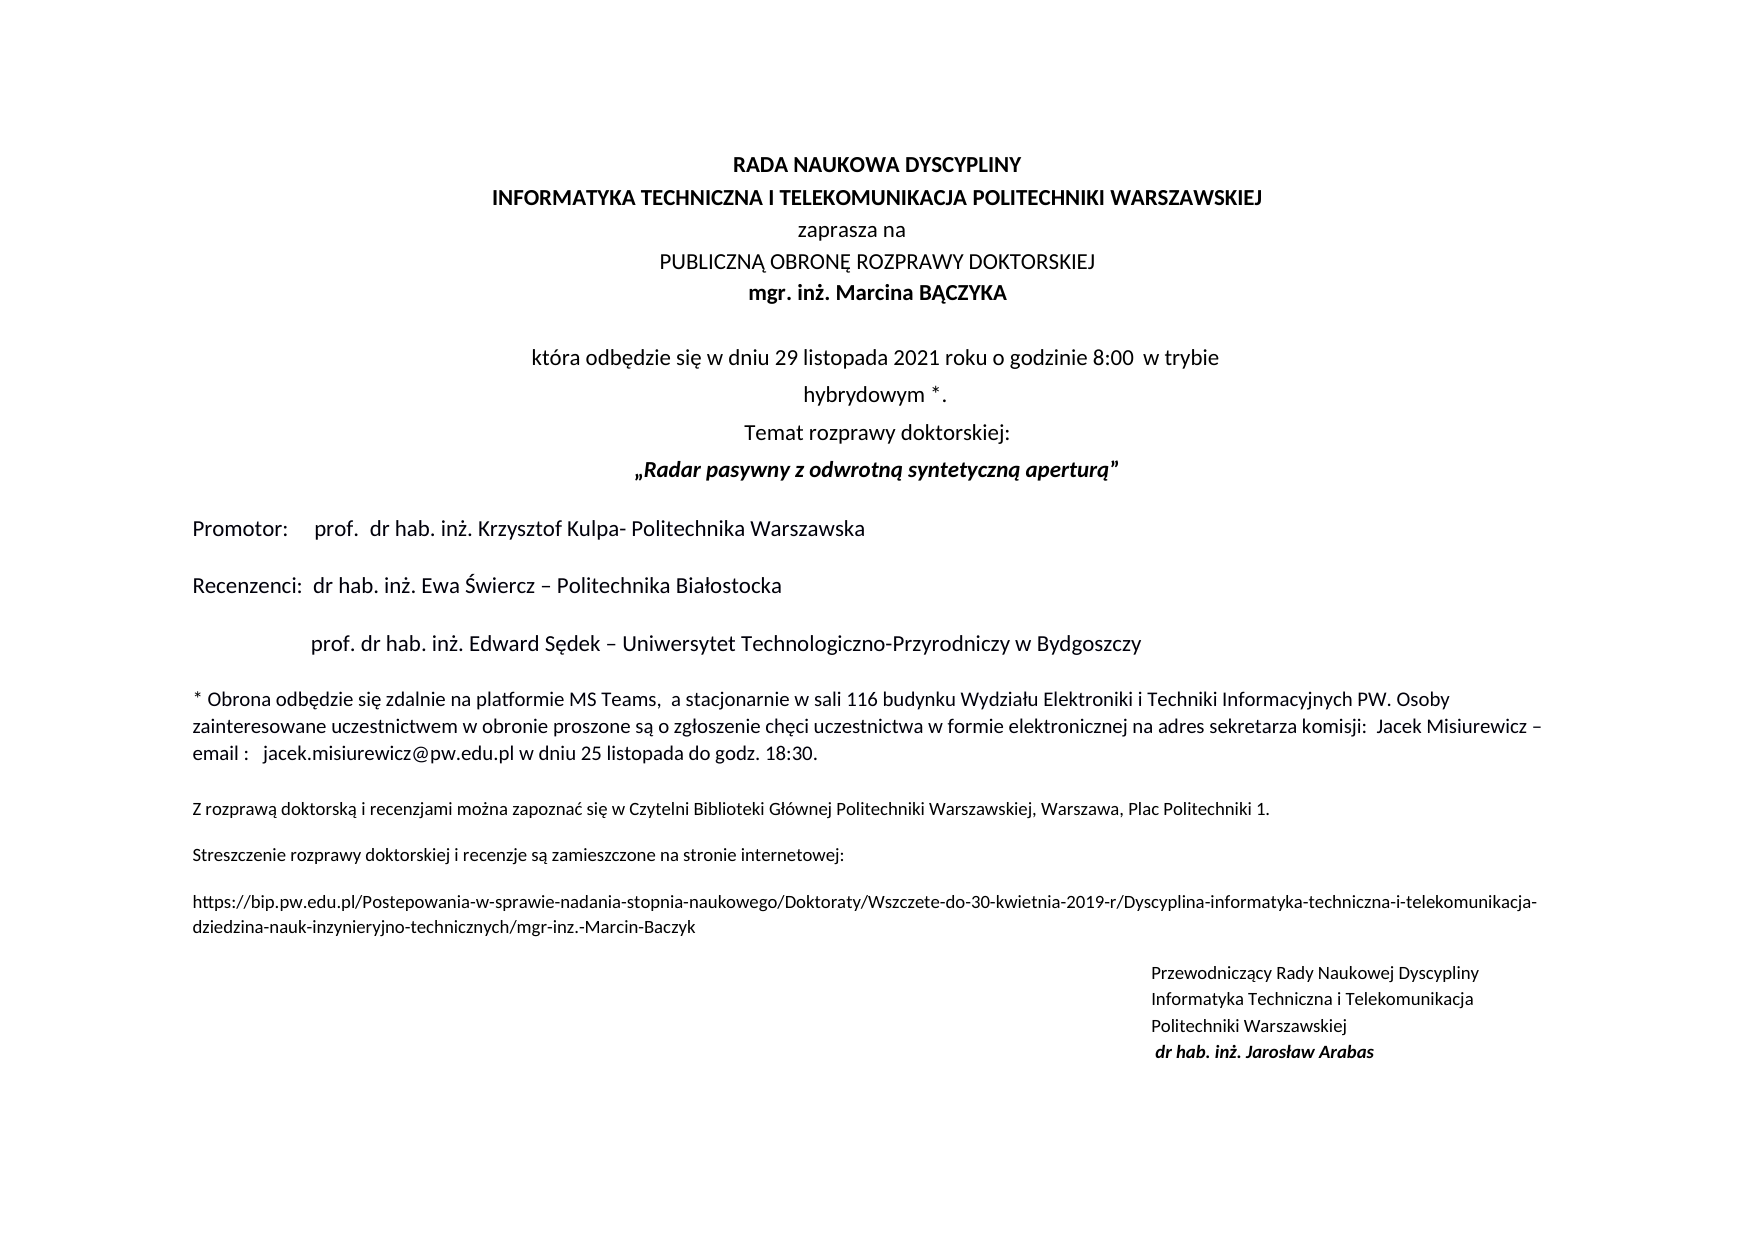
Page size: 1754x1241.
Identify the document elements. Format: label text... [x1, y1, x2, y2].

text RADA NAUKOWA DYSCYPLINY [197, 150, 1557, 178]
text Przewodniczący Rady Naukowej Dyscypliny Informatyka Techniczna i Telekomunikacja Politechniki Warszawskiej [1151, 961, 1558, 1037]
text mgr. inż. Marcina BĄCZYKA [197, 278, 1558, 307]
text https://bip.pw.edu.pl/Postepowania-w-sprawie-nadania-stopnia-naukowego/Doktoraty/Wszczete-do-30-kwietnia-2019-r/Dyscyplina-informatyka-techniczna-i-telekomunikacja-dziedzina-nauk-inzynieryjno-technicznych/mgr-inz.-Marcin-Baczyk [192, 890, 1558, 938]
text PUBLICZNĄ OBRONĘ ROZPRAWY DOKTORSKIEJ [197, 247, 1558, 275]
text prof. dr hab. inż. Edward Sędek – Uniwersytet Technologiczno-Przyrodniczy w Bydgoszczy [192, 629, 1558, 657]
text Z rozprawą doktorską i recenzjami można zapoznać się w Czytelni Biblioteki Głównej Politechniki Warszawskiej, Warszawa, Plac Politechniki 1. [192, 797, 1558, 820]
subtitle „Radar pasywny z odwrotną syntetyczną aperturą” [196, 455, 1558, 483]
text INFORMATYKA TECHNICZNA I TELEKOMUNIKACJA POLITECHNIKI WARSZAWSKIEJ [197, 183, 1557, 211]
text dr hab. inż. Jarosław Arabas [1151, 1040, 1558, 1063]
text Recenzenci: dr hab. inż. Ewa Świercz – Politechnika Białostocka [192, 571, 1558, 599]
text zaprasza na [782, 215, 1168, 243]
text hybrydowym *. [192, 381, 1558, 408]
text Streszczenie rozprawy doktorskiej i recenzje są zamieszczone na stronie internetowej: [192, 844, 1558, 867]
text Promotor: prof. dr hab. inż. Krzysztof Kulpa- Politechnika Warszawska [192, 514, 1558, 542]
text Temat rozprawy doktorskiej: [197, 418, 1558, 446]
text * Obrona odbędzie się zdalnie na platformie MS Teams, a stacjonarnie w sali 116 budynku Wydziału Elektroniki i Techniki Informacyjnych PW. Osoby zainteresowane uczestnictwem w obronie proszone są o zgłoszenie chęci uczestnictwa w formie elektronicznej na adres sekretarza komisji: Jacek Misiurewicz – email : jacek.misiurewicz@pw.edu.pl w dniu 25 listopada do godz. 18:30. [192, 686, 1558, 766]
text która odbędzie się w dniu 29 listopada 2021 roku o godzinie 8:00 w trybie [192, 343, 1558, 371]
